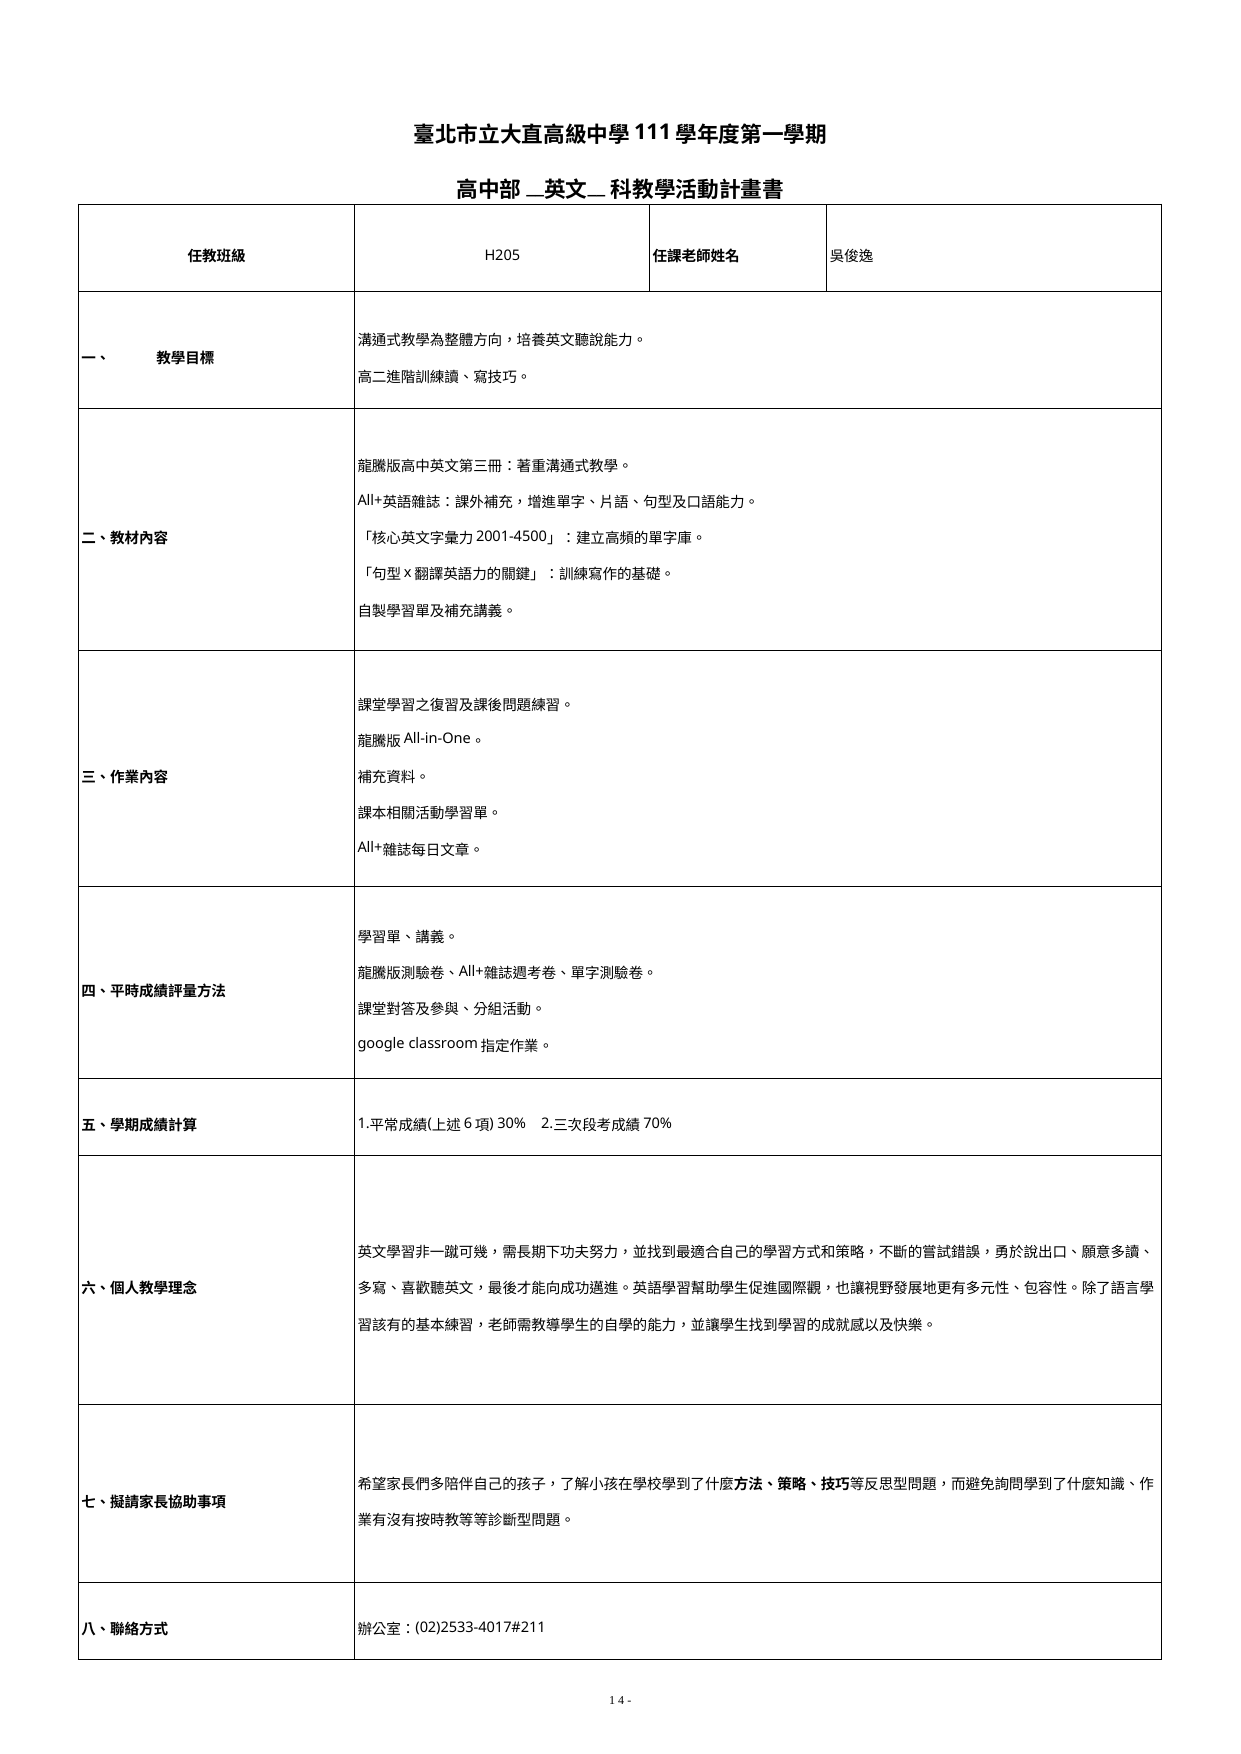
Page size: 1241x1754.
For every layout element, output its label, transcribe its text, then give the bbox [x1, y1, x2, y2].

table_cell 八、聯絡方式 [79, 1583, 354, 1658]
table_cell 四、平時成績評量方法 [79, 887, 354, 1078]
table_cell 教學目標 [79, 292, 354, 408]
table_cell 五、學期成績計算 [79, 1079, 354, 1155]
table_cell 希望家長們多陪伴自己的孩子，了解小孩在學校學到了什麼方法、策略、技巧等反思型問題，而避免詢問學到了什麼知識、作業有沒有按時教等等診斷型問題。 [355, 1405, 1161, 1582]
table_cell 辦公室：(02)2533-4017#211 [355, 1583, 1161, 1658]
table_cell 三、作業內容 [79, 651, 354, 886]
table_cell 英文學習非一蹴可幾，需長期下功夫努力，並找到最適合自己的學習方式和策略，不斷的嘗試錯誤，勇於說出口、願意多讀、多寫、喜歡聽英文，最後才能向成功邁進。英語學習幫助學生促進國際觀，也讓視野發展地更有多元性、包容性。除了語言學習該有的基本練習，老師需教導學生的自學的能力，並讓學生找到學習的成就感以及快樂。 [355, 1156, 1161, 1404]
table_header 任課老師姓名 [650, 205, 826, 291]
table_cell 龍騰版高中英文第三冊：著重溝通式教學。 All+英語雜誌：課外補充，增進單字、片語、句型及口語能力。 「核心英文字彙力2001-4500」：建立高頻的單字庫。 「句型x翻譯英語力的關鍵」：訓練寫作的基礎。 自製學習單及補充講義。 [355, 409, 1161, 650]
table_header 吳俊逸 [827, 205, 1161, 291]
table_cell 1.平常成績(上述6項) 30% 2.三次段考成績 70% [355, 1079, 1161, 1155]
text 臺北市立大直高級中學111學年度第一學期 [29, 94, 1211, 149]
table_header H205 [355, 205, 649, 291]
table_cell 七、擬請家長協助事項 [79, 1405, 354, 1582]
table_cell 二、教材內容 [79, 409, 354, 650]
text 高中部 __英文__ 科教學活動計畫書 [29, 149, 1211, 203]
table_cell 課堂學習之復習及課後問題練習。 龍騰版All-in-One。 補充資料。 課本相關活動學習單。 All+雜誌每日文章。 [355, 651, 1161, 886]
table_cell 溝通式教學為整體方向，培養英文聽說能力。 高二進階訓練讀、寫技巧。 [355, 292, 1161, 408]
table_cell 六、個人教學理念 [79, 1156, 354, 1404]
table_cell 學習單、講義。 龍騰版測驗卷、All+雜誌週考卷、單字測驗卷。 課堂對答及參與、分組活動。 google classroom指定作業。 [355, 887, 1161, 1078]
table_header 任教班級 [79, 205, 354, 291]
